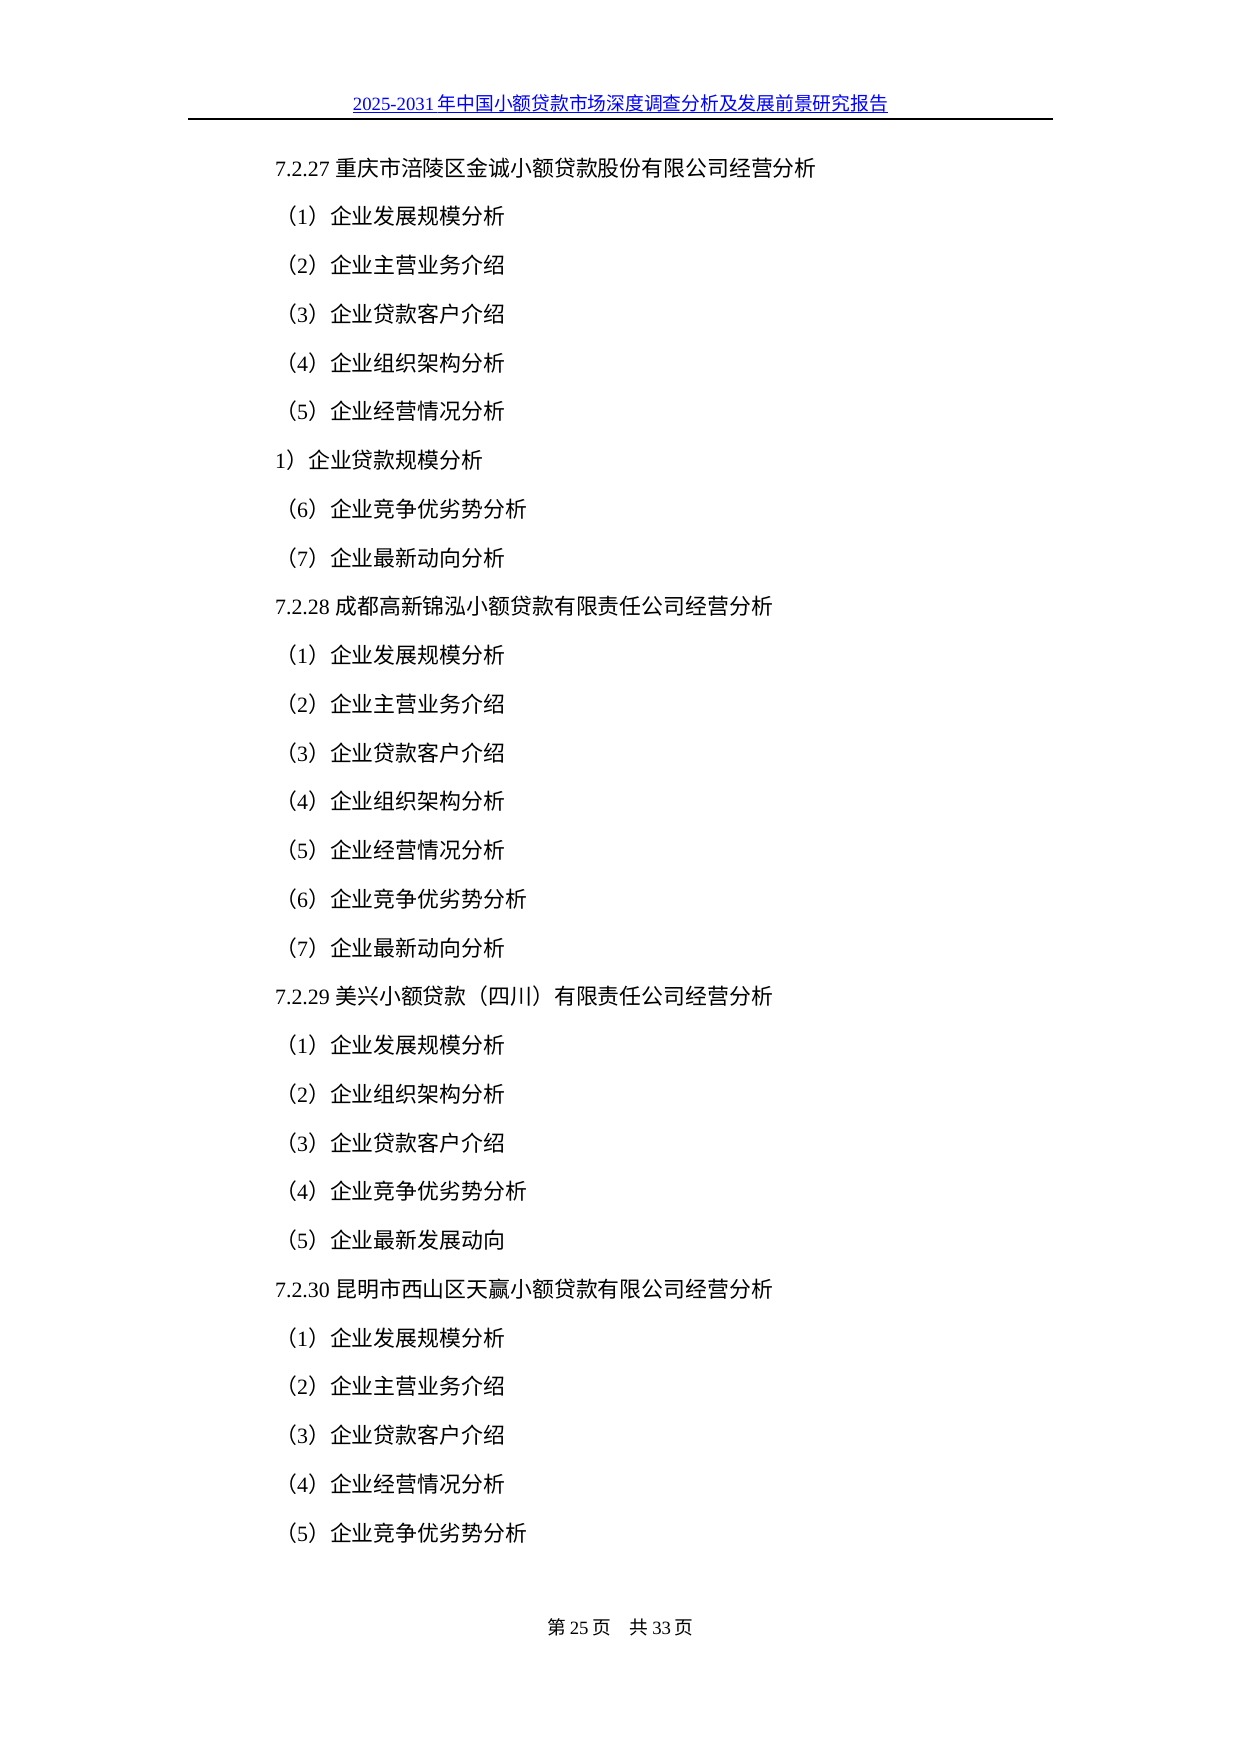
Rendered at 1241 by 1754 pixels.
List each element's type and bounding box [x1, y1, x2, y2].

text [187, 150, 1053, 1548]
